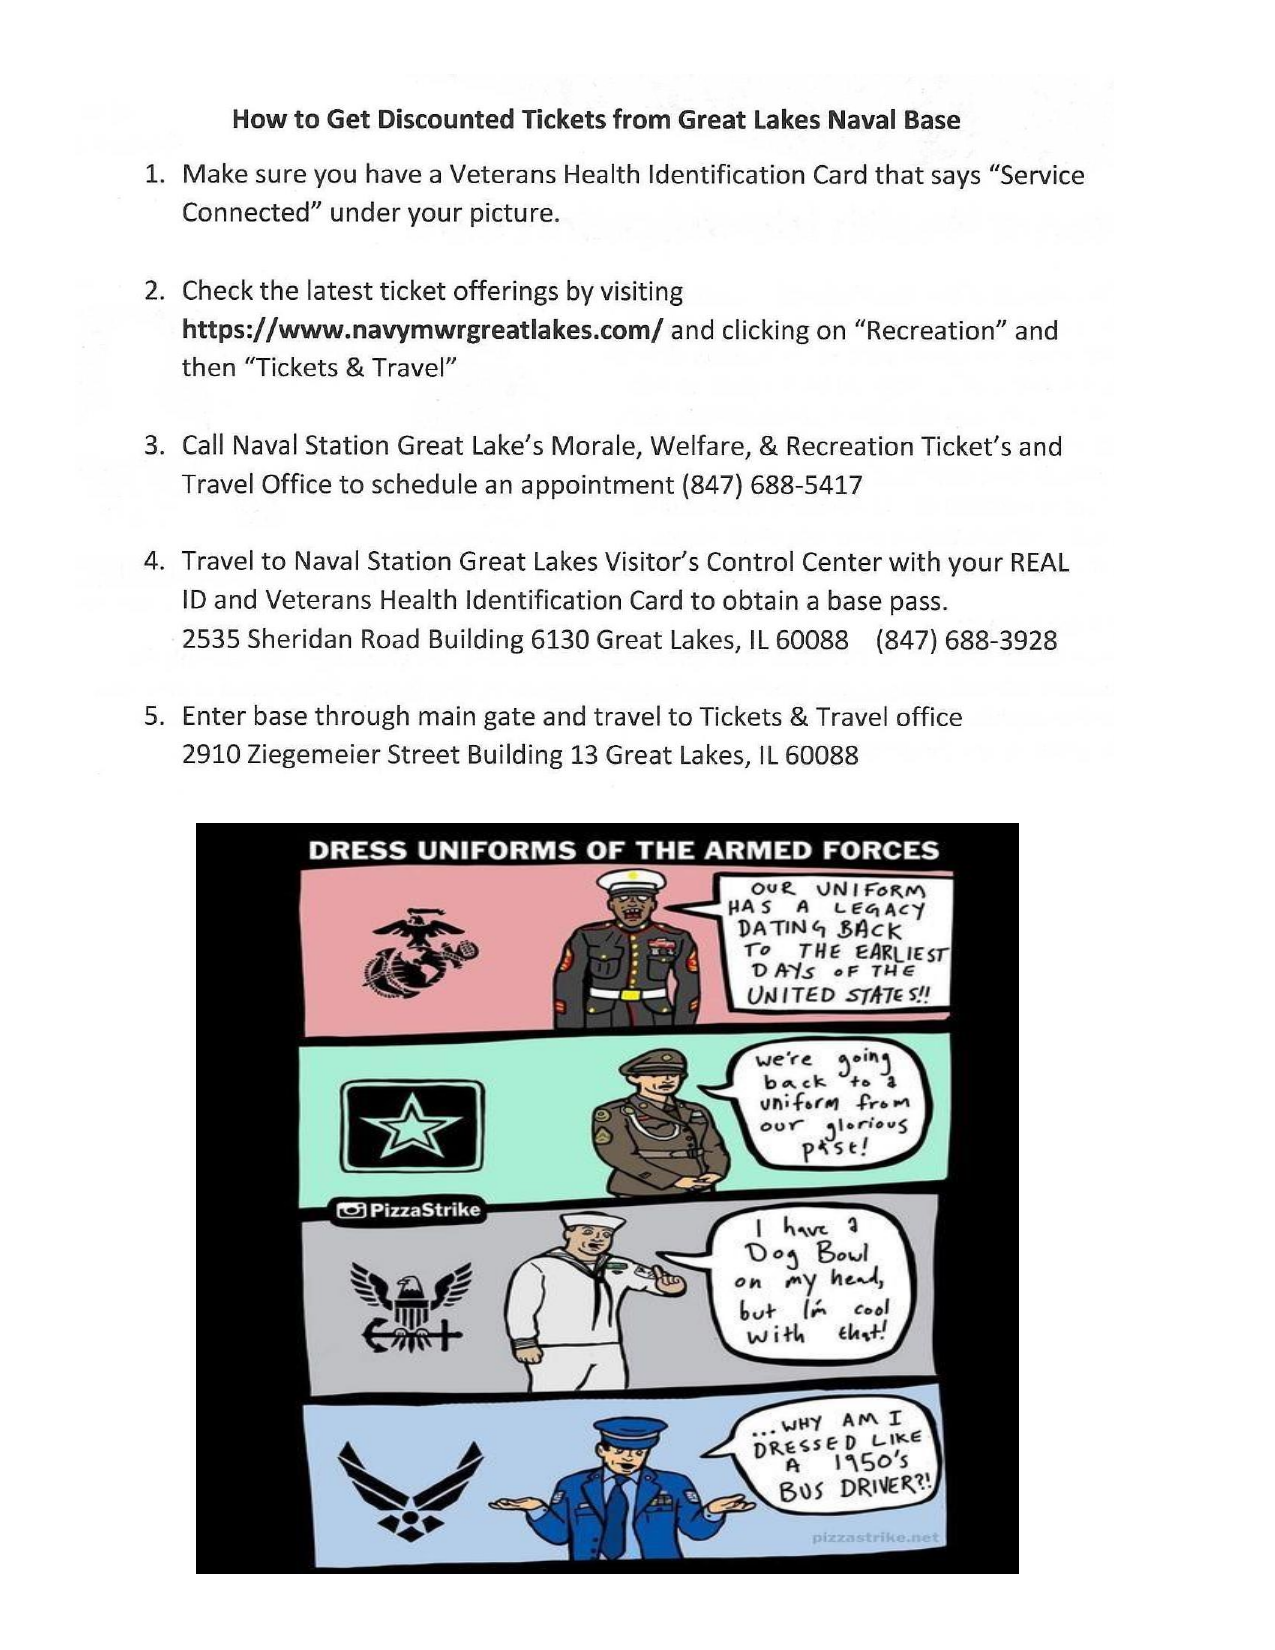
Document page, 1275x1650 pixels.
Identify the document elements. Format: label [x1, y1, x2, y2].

picture [75, 74, 1114, 795]
picture [196, 823, 1019, 1574]
